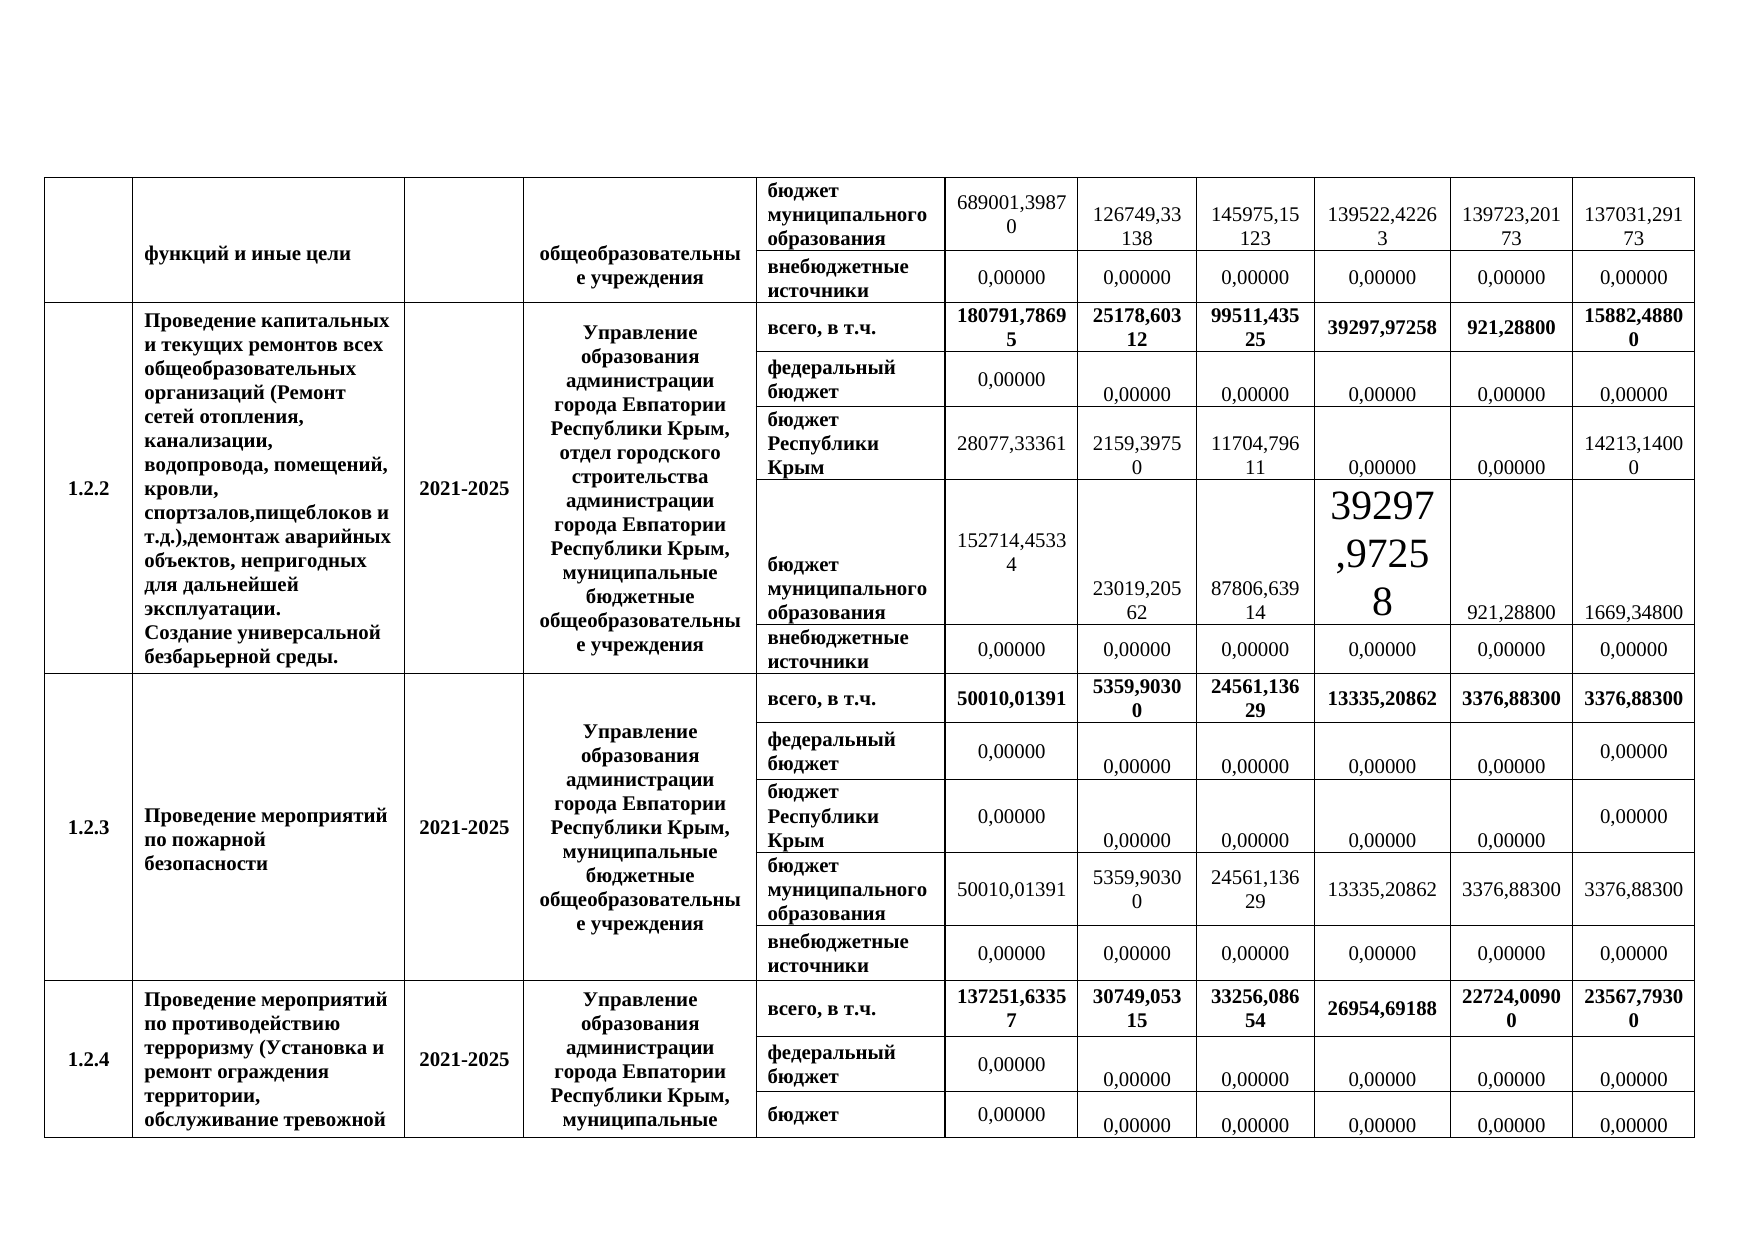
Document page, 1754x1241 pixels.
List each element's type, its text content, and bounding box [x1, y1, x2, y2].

table_cell 0,00000 [1197, 780, 1314, 852]
table_cell 3376,88300 [1573, 853, 1694, 925]
table_cell 0,00000 [1078, 251, 1196, 302]
table_cell Проведение мероприятий по пожарной безопасности [133, 674, 404, 979]
table_cell 0,00000 [946, 926, 1077, 979]
table_cell 0,00000 [1573, 1037, 1694, 1091]
table_cell 0,00000 [1078, 926, 1196, 979]
table_cell 139522,42263 [1315, 178, 1450, 250]
table_cell 0,00000 [1315, 352, 1450, 406]
table_cell 0,00000 [1197, 352, 1314, 406]
table_cell 1669,34800 [1573, 480, 1694, 624]
table_cell 1.2.4 [45, 981, 132, 1137]
table_cell 0,00000 [1315, 625, 1450, 673]
table_cell федеральный бюджет [757, 352, 944, 406]
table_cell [757, 1092, 944, 1137]
table_cell 50010,01391 [946, 674, 1077, 722]
table_cell 1.2.3 [45, 674, 132, 979]
table_cell 0,00000 [1315, 780, 1450, 852]
table_cell всего, в т.ч. [757, 303, 944, 351]
table_cell 0,00000 [1197, 723, 1314, 778]
table_cell 87806,63914 [1197, 480, 1314, 624]
table_cell 0,00000 [946, 780, 1077, 852]
table_cell 0,00000 [1573, 1092, 1694, 1137]
table_cell 0,00000 [1197, 926, 1314, 979]
table_cell 14213,14000 [1573, 407, 1694, 479]
table_cell 0,00000 [1451, 1037, 1572, 1091]
table_cell внебюджетные источники [757, 926, 944, 979]
table_cell 0,00000 [1573, 780, 1694, 852]
table_cell всего, в т.ч. [757, 674, 944, 722]
table_cell 5359,90300 [1078, 674, 1196, 722]
table_cell внебюджетные источники [757, 625, 944, 673]
table_cell 689001,39870 [946, 178, 1077, 250]
table_cell 0,00000 [1573, 723, 1694, 778]
table_cell 0,00000 [1451, 625, 1572, 673]
table_cell бюджет муниципального образования [757, 853, 944, 925]
table_cell 0,00000 [1573, 251, 1694, 302]
table_cell 2021-2025 [405, 303, 523, 673]
table_cell 145975,15123 [1197, 178, 1314, 250]
table_cell 1.2.2 [45, 303, 132, 673]
table_cell 50010,01391 [946, 853, 1077, 925]
table_cell 0,00000 [1451, 251, 1572, 302]
table_cell 22724,00900 [1451, 981, 1572, 1036]
table_cell 15882,48800 [1573, 303, 1694, 351]
table_cell 0,00000 [946, 352, 1077, 406]
table_cell 3376,88300 [1573, 674, 1694, 722]
table_cell 0,00000 [946, 1092, 1077, 1137]
table_cell федеральный бюджет [757, 723, 944, 778]
table_cell бюджет Республики Крым [757, 407, 944, 479]
table_cell внебюджетные источники [757, 251, 944, 302]
table_cell бюджет Республики Крым [757, 780, 944, 852]
table_cell 0,00000 [1451, 723, 1572, 778]
table_cell 0,00000 [1078, 1092, 1196, 1137]
table_cell 2021-2025 [405, 981, 523, 1137]
table_cell 99511,43525 [1197, 303, 1314, 351]
table_cell 13335,20862 [1315, 853, 1450, 925]
table_cell 24561,13629 [1197, 674, 1314, 722]
table_cell 0,00000 [1078, 780, 1196, 852]
table_cell 139723,20173 [1451, 178, 1572, 250]
table_cell 30749,05315 [1078, 981, 1196, 1036]
table_cell Управление образования администрации города Евпатории Республики Крым, муниципальные бюджетные общеобразовательные учреждения [524, 981, 756, 1137]
table_cell 0,00000 [1078, 352, 1196, 406]
table_cell 23567,79300 [1573, 981, 1694, 1036]
table_cell 0,00000 [1451, 407, 1572, 479]
table_cell всего, в т.ч. [757, 981, 944, 1036]
table_cell 0,00000 [1315, 926, 1450, 979]
table_cell 137251,63357 [946, 981, 1077, 1036]
table_cell 921,28800 [1451, 480, 1572, 624]
table_cell 0,00000 [1197, 625, 1314, 673]
table_cell 0,00000 [1573, 926, 1694, 979]
table_cell 0,00000 [1451, 1092, 1572, 1137]
table_cell 0,00000 [1315, 251, 1450, 302]
table_cell 0,00000 [1315, 723, 1450, 778]
table_cell 0,00000 [1451, 780, 1572, 852]
table_cell 0,00000 [946, 1037, 1077, 1091]
table_cell 23019,20562 [1078, 480, 1196, 624]
table_cell 28077,33361 [946, 407, 1077, 479]
table_cell 26954,69188 [1315, 981, 1450, 1036]
table_cell 33256,08654 [1197, 981, 1314, 1036]
table_cell 24561,13629 [1197, 853, 1314, 925]
table_cell 0,00000 [1451, 926, 1572, 979]
table_cell бюджет муниципального образования [757, 178, 944, 250]
table_cell Управление образования администрации города Евпатории Республики Крым, отдел городского строительства администрации города Евпатории Республики Крым, муниципальные бюджетные общеобразовательные учреждения [524, 303, 756, 673]
table_cell 0,00000 [1573, 625, 1694, 673]
table_cell 3376,88300 [1451, 853, 1572, 925]
table_cell 2159,39750 [1078, 407, 1196, 479]
table_cell 921,28800 [1451, 303, 1572, 351]
table_cell 25178,60312 [1078, 303, 1196, 351]
table_cell 0,00000 [946, 723, 1077, 778]
table_cell 5359,90300 [1078, 853, 1196, 925]
table_cell 180791,78695 [946, 303, 1077, 351]
table_cell 0,00000 [1078, 1037, 1196, 1091]
table_cell Проведение капитальных и текущих ремонтов всех общеобразовательных организаций (Ремонт сетей отопления, канализации, водопровода, помещений, кровли, спортзалов,пищеблоков и т.д.),демонтаж аварийных объектов, непригодных для дальнейшей эксплуатации. Создание универсальной безбарьерной среды. [133, 303, 404, 673]
table_cell 0,00000 [1315, 1092, 1450, 1137]
table_cell Проведение мероприятий по противодействию терроризму (Установка и ремонт ограждения территории, обслуживание тревожной кнопки, охранные услуги, установка системы контроля доступа, установка системы видеонаблюдения и т.д.) [133, 981, 404, 1137]
table_cell 0,00000 [1573, 352, 1694, 406]
table_cell 11704,79611 [1197, 407, 1314, 479]
table_cell 0,00000 [1078, 625, 1196, 673]
table_cell 0,00000 [1197, 1037, 1314, 1091]
table_cell Управление образования администрации города Евпатории Республики Крым, муниципальные бюджетные общеобразовательные учреждения [524, 674, 756, 979]
table_cell 0,00000 [1315, 1037, 1450, 1091]
table_cell 0,00000 [1078, 723, 1196, 778]
table_cell бюджет муниципального образования [757, 480, 944, 624]
table_cell 0,00000 [1315, 407, 1450, 479]
table_cell 126749,33138 [1078, 178, 1196, 250]
table_cell 2021-2025 [405, 674, 523, 979]
table_cell 0,00000 [946, 625, 1077, 673]
table_cell 13335,20862 [1315, 674, 1450, 722]
table_cell 0,00000 [1197, 1092, 1314, 1137]
table_cell 0,00000 [946, 251, 1077, 302]
table_cell 152714,45334 [946, 480, 1077, 624]
table_cell 3376,88300 [1451, 674, 1572, 722]
table_cell федеральный бюджет [757, 1037, 944, 1091]
table_cell 39297,97258 [1315, 480, 1450, 624]
table_cell 0,00000 [1197, 251, 1314, 302]
table_cell 0,00000 [1451, 352, 1572, 406]
table_cell 137031,29173 [1573, 178, 1694, 250]
table_cell 39297,97258 [1315, 303, 1450, 351]
